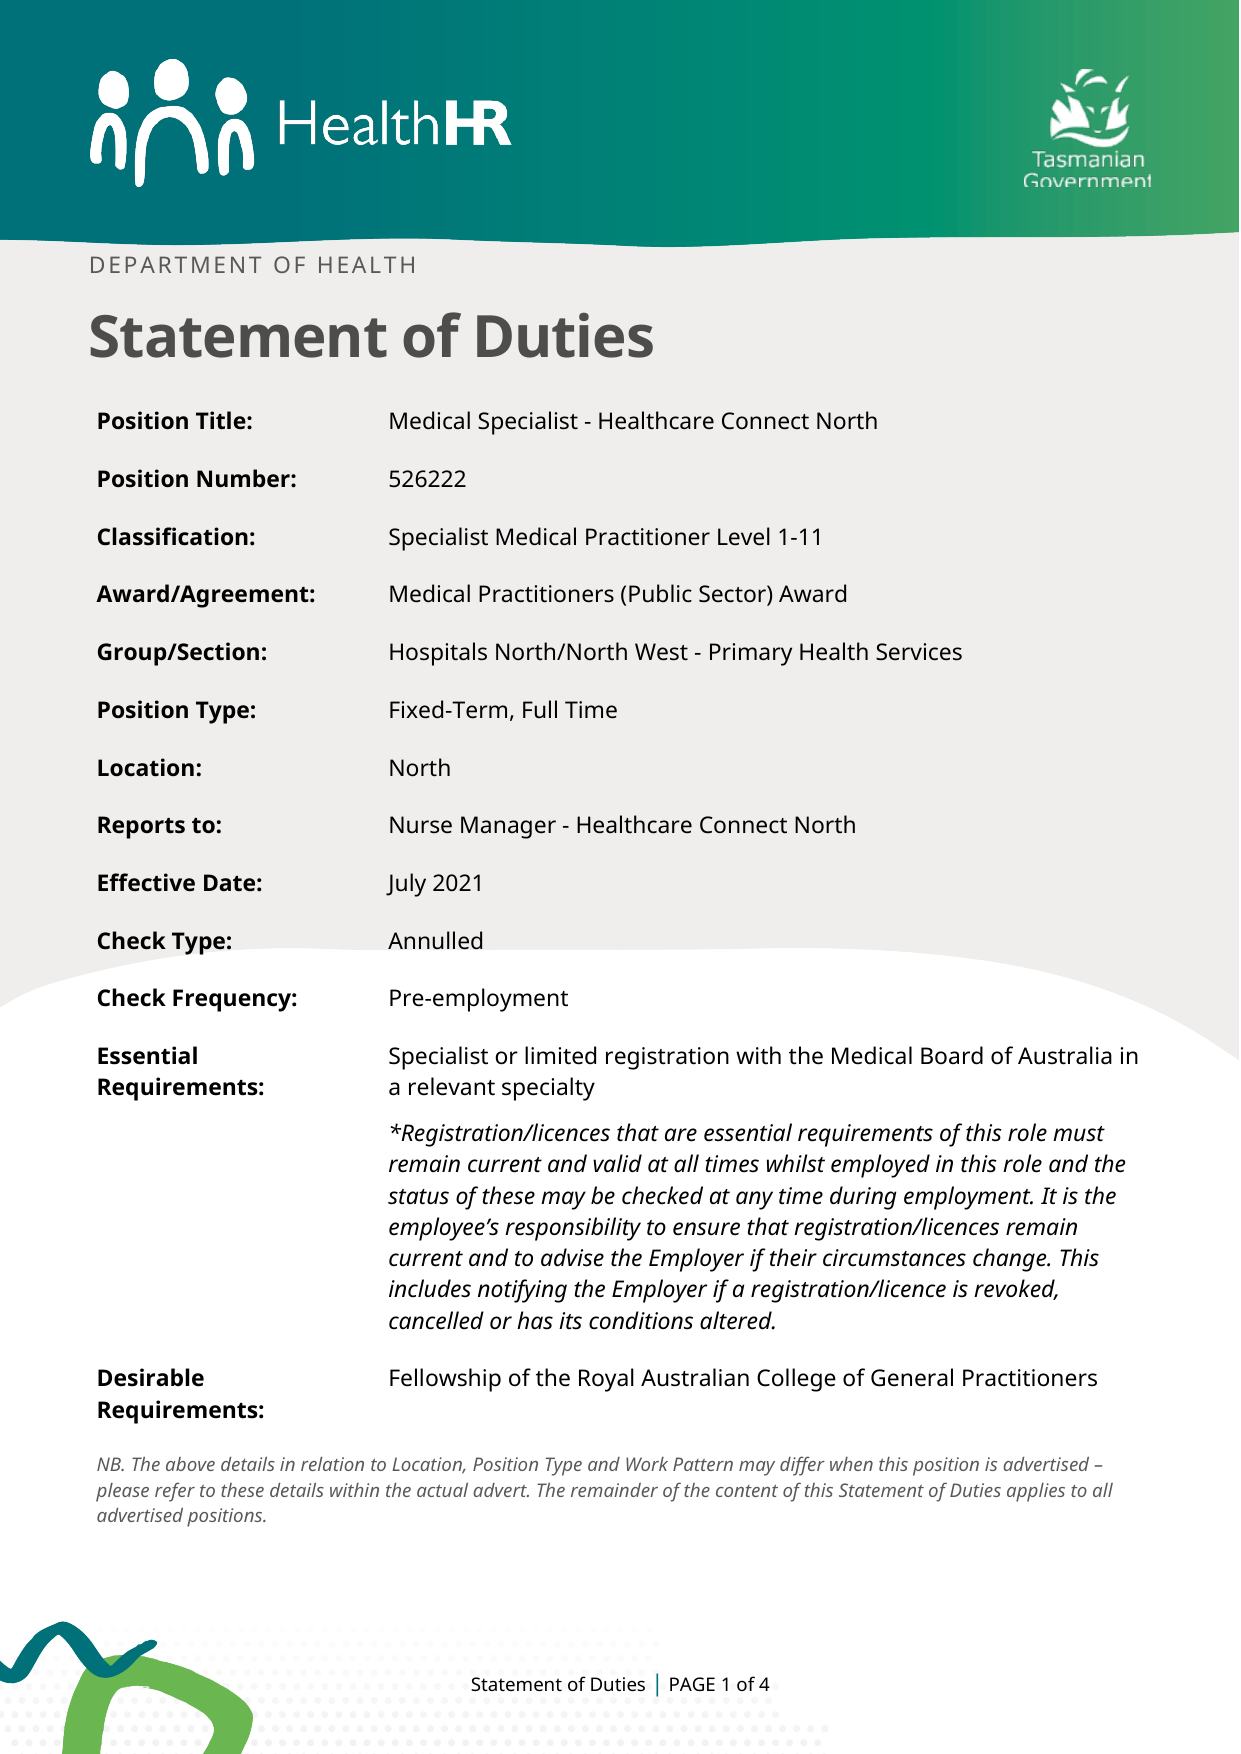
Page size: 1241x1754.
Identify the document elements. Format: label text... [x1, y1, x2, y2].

table_cell Location: [85, 746, 377, 803]
table_cell North [377, 746, 1152, 803]
table_cell Specialist or limited registration with the Medical Board of Australia in a relevant specialty *Registration/licences that are essential requirements of this role must remain current and valid at all times whilst employed in this role and the status of these may be checked at any time during employment. It is the employee’s responsibility to ensure that registration/licences remain current and to advise the Employer if their circumstances change. This includes notifying the Employer if a registration/licence is revoked, cancelled or has its conditions altered. [377, 1034, 1152, 1356]
table_cell Check Frequency: [85, 976, 377, 1034]
table_cell Classification: [85, 515, 377, 572]
table_cell [377, 573, 1152, 630]
table_cell Position Number: [85, 457, 377, 515]
table_cell Fellowship of the Royal Australian College of General Practitioners [377, 1356, 1152, 1445]
table_cell Effective Date: [85, 861, 377, 919]
table_cell Essential Requirements: [85, 1034, 377, 1356]
table_cell 526222 [377, 457, 1152, 515]
table_cell Reports to: [85, 803, 377, 861]
table_cell NB. The above details in relation to Location, Position Type and Work Pattern may differ when this position is advertised – please refer to these details within the actual advert. The remainder of the content of this Statement of Duties applies to all advertised positions. [85, 1445, 1152, 1601]
table_cell Fixed-Term, Full Time [377, 688, 1152, 746]
table_cell Specialist Medical Practitioner Level 1-11 [377, 515, 1152, 572]
table_header Medical Specialist - Healthcare Connect North [377, 399, 1152, 457]
table_cell Desirable Requirements: [85, 1356, 377, 1445]
table_cell Check Type: [85, 919, 377, 976]
table_cell Hospitals North/North West - Primary Health Services [377, 630, 1152, 688]
table_cell Nurse Manager - Healthcare Connect North [377, 803, 1152, 861]
picture [0, 0, 1239, 1196]
table_cell Pre-employment [377, 976, 1152, 1034]
picture [0, 1580, 1209, 1754]
title Statement of Duties [89, 295, 1152, 374]
text DEPARTMENT OF HEALTH [89, 249, 1152, 280]
table_header Position Title: [85, 399, 377, 457]
table_cell Position Type: [85, 688, 377, 746]
table_cell July 2021 [377, 861, 1152, 919]
table_cell Group/Section: [85, 630, 377, 688]
table_cell Award/Agreement: [85, 573, 377, 630]
table_cell Annulled [377, 919, 1152, 976]
